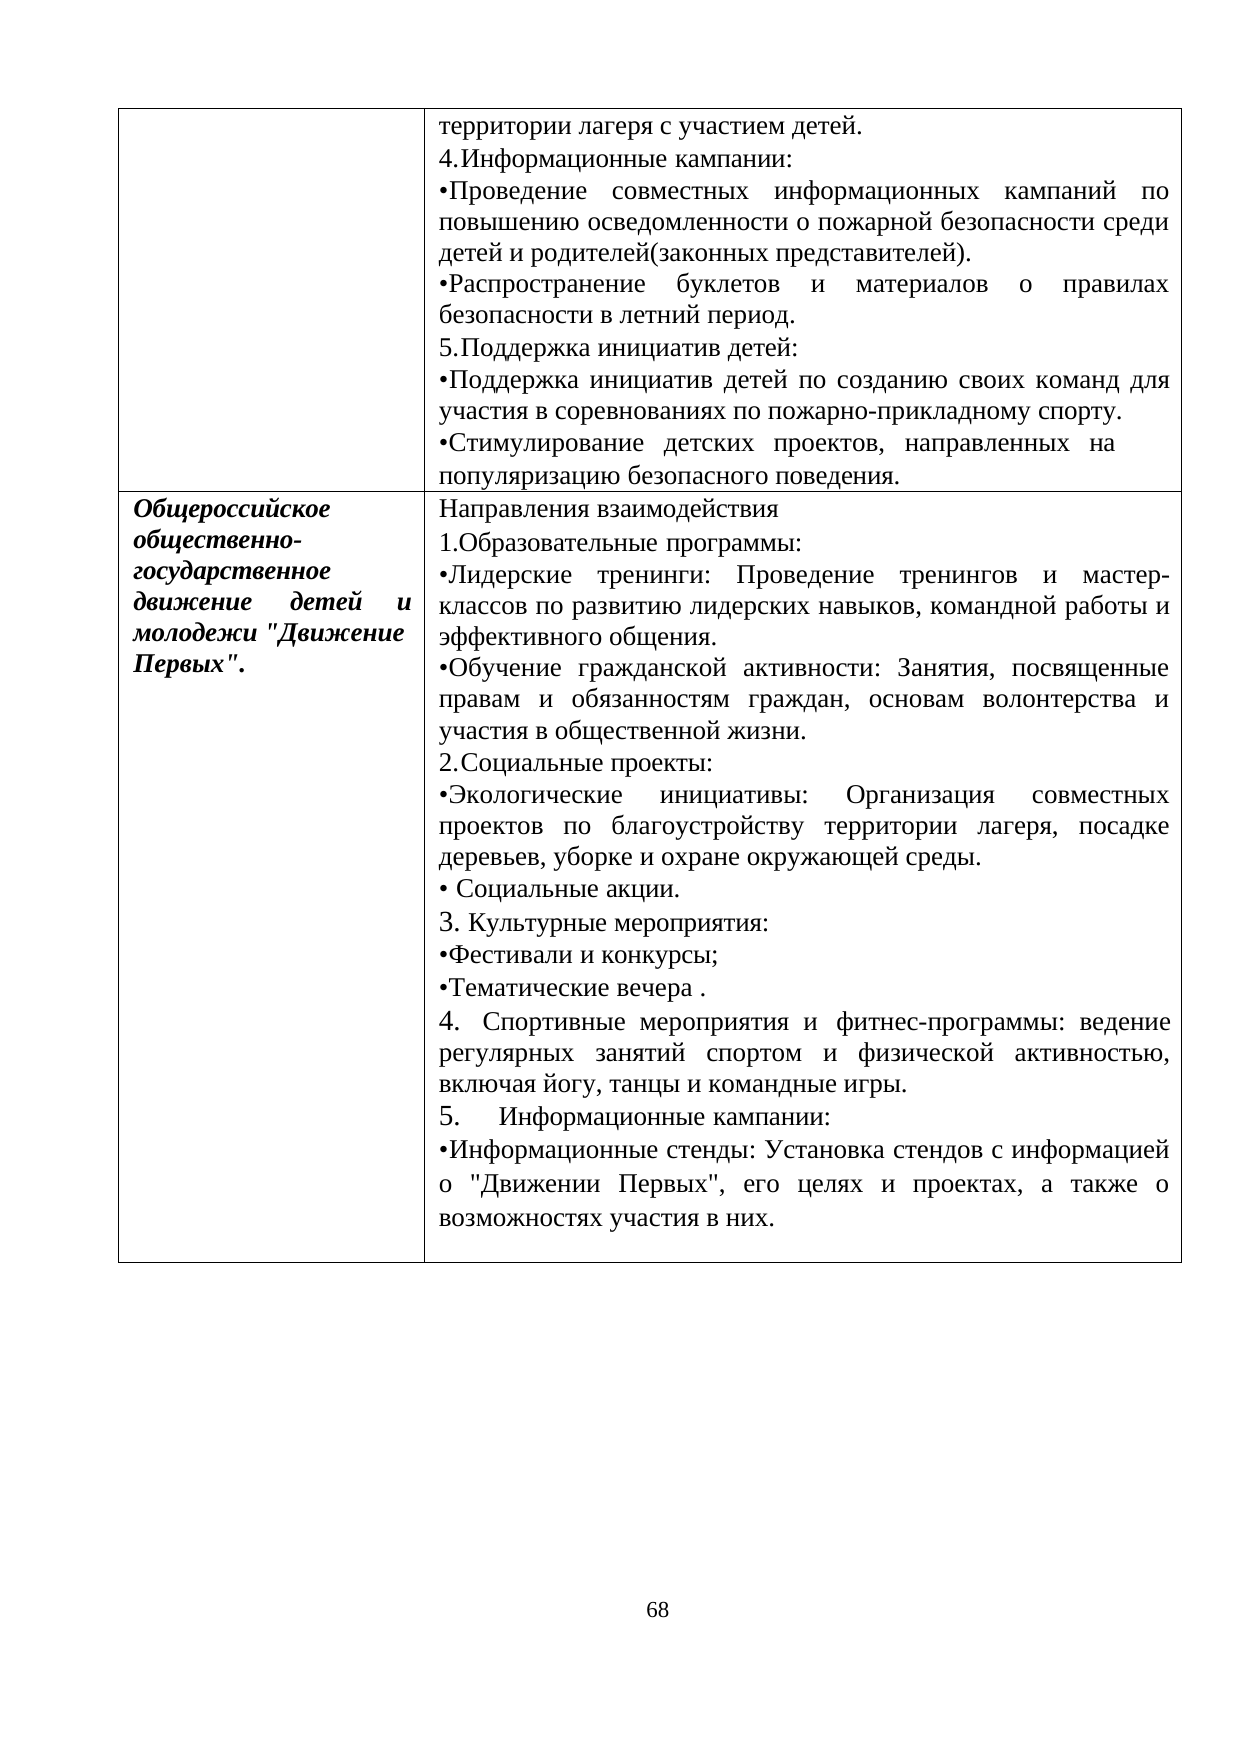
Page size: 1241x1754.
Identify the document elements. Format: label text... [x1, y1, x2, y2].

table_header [425, 109, 1181, 491]
table_cell Общероссийское общественно- государственное движение детей и молодежи "Движение Первых". [119, 492, 424, 1262]
table_header [119, 109, 424, 491]
table_cell Направления взаимодействия 1.Образовательные программы: Лидерские тренинги: Проведение тренингов и мастер- классов по развитию лидерских навыков, командной работы и эффективного общения. Обучение гражданской активности: Занятия, посвященные правам и обязанностям граждан, основам волонтерства и участия в общественной жизни. Социальные проекты: Экологические инициативы: Организация совместных проектов по благоустройству территории лагеря, посадке деревьев, уборке и охране окружающей среды. Социальные акции. Культурные мероприятия: Фестивали и конкурсы; Тематические вечера . Спортивные мероприятия и фитнес-программы: ведение регулярных занятий спортом и физической активностью, включая йогу, танцы и командные игры. Информационные кампании: Информационные стенды: Установка стендов с информацией о "Движении Первых", его целях и проектах, а также о возможностях участия в них. [425, 492, 1181, 1262]
